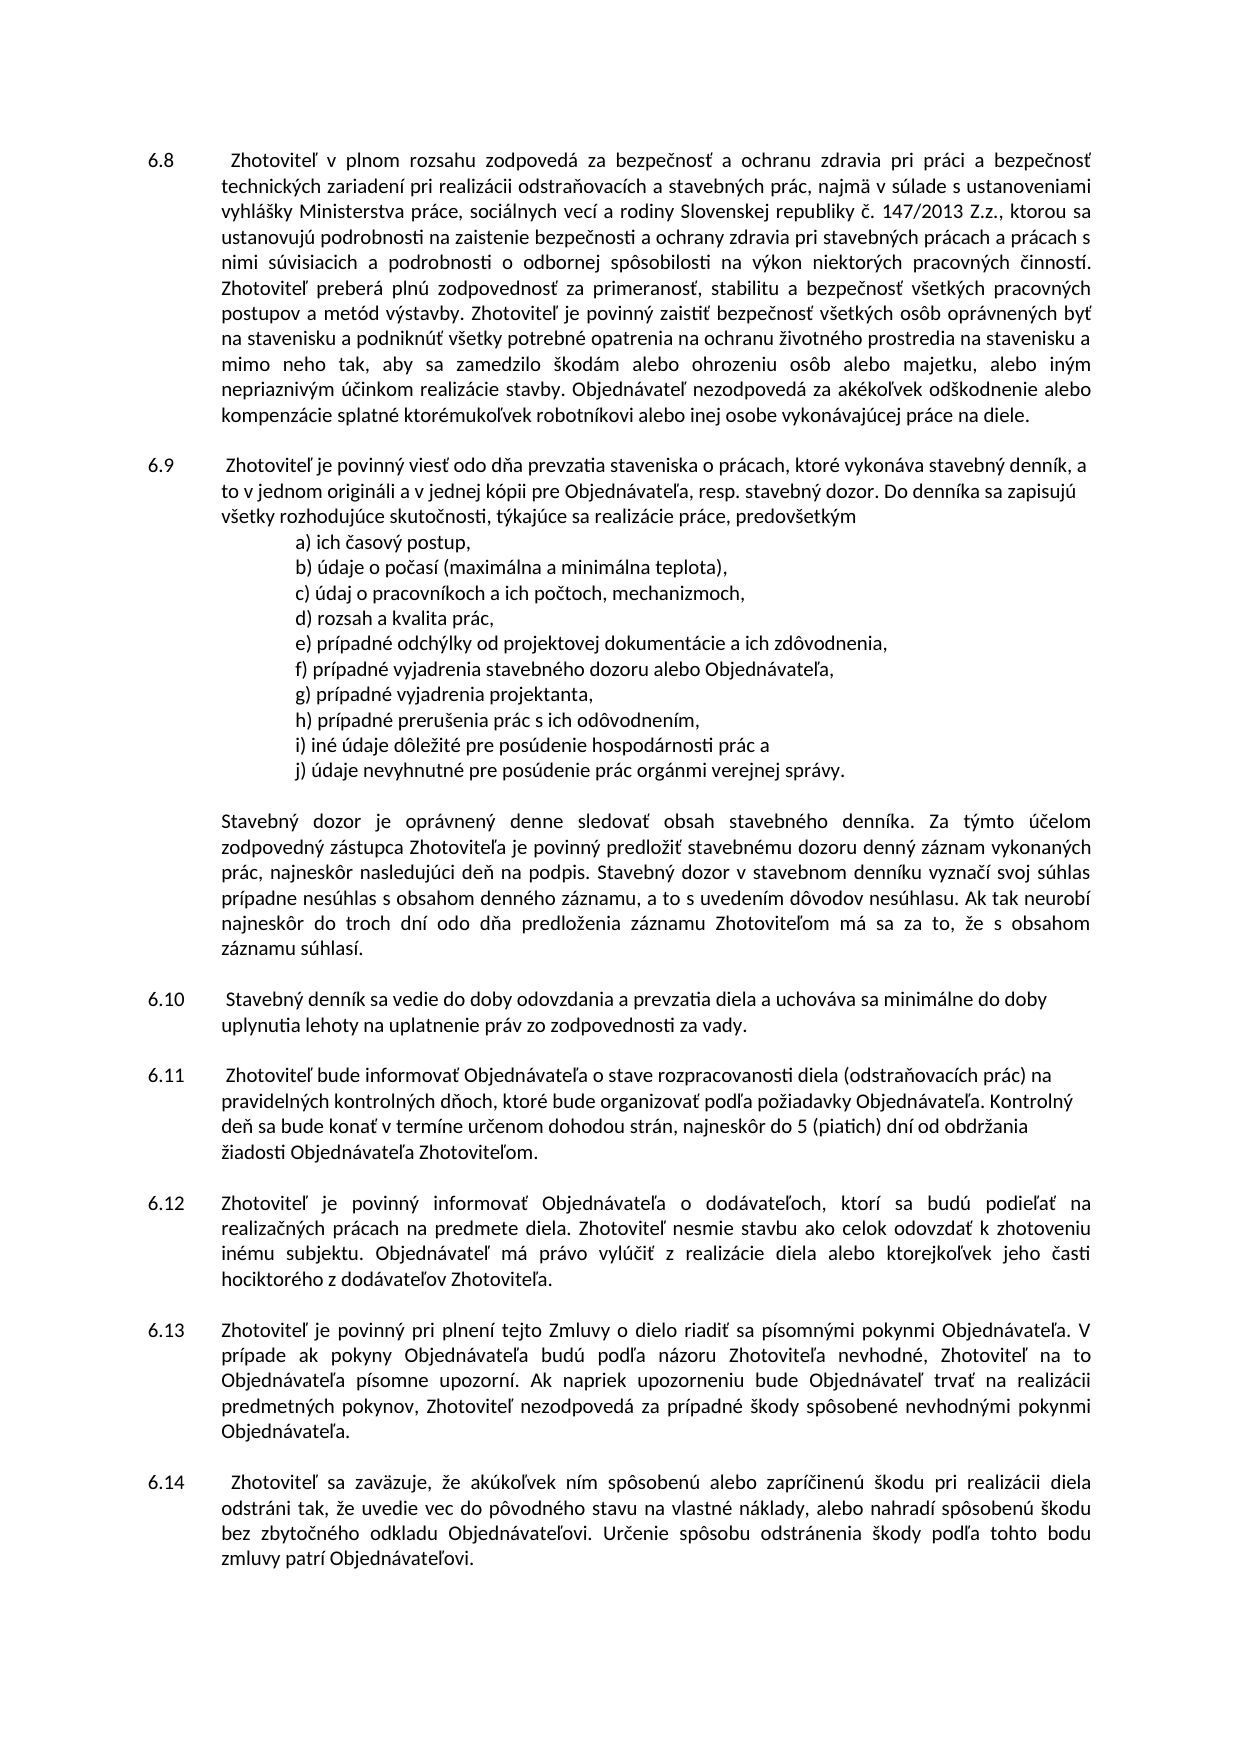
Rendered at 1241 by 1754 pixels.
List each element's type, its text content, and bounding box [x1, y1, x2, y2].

text 6.12 Zhotoviteľ je povinný informovať Objednávateľa o dodávateľoch, ktorí sa budú podieľať na realizačných prácach na predmete diela. Zhotoviteľ nesmie stavbu ako celok odovzdať k zhotoveniu inému subjektu. Objednávateľ má právo vylúčiť z realizácie diela alebo ktorejkoľvek jeho časti hociktorého z dodávateľov Zhotoviteľa. [148, 1190, 1093, 1291]
text c) údaj o pracovníkoch a ich počtoch, mechanizmoch, [221, 580, 1093, 605]
text b) údaje o počasí (maximálna a minimálna teplota), [221, 554, 1093, 580]
text 6.11 Zhotoviteľ bude informovať Objednávateľa o stave rozpracovanosti diela (odstraňovacích prác) na pravidelných kontrolných dňoch, ktoré bude organizovať podľa požiadavky Objednávateľa. Kontrolný deň sa bude konať v termíne určenom dohodou strán, najneskôr do 5 (piatich) dní od obdržania žiadosti Objednávateľa Zhotoviteľom. [148, 1063, 1093, 1164]
text a) ich časový postup, [221, 529, 1093, 554]
text 6.13 Zhotoviteľ je povinný pri plnení tejto Zmluvy o dielo riadiť sa písomnými pokynmi Objednávateľa. V prípade ak pokyny Objednávateľa budú podľa názoru Zhotoviteľa nevhodné, Zhotoviteľ na to Objednávateľa písomne upozorní. Ak napriek upozorneniu bude Objednávateľ trvať na realizácii predmetných pokynov, Zhotoviteľ nezodpovedá za prípadné škody spôsobené nevhodnými pokynmi Objednávateľa. [148, 1317, 1093, 1444]
text g) prípadné vyjadrenia projektanta, [221, 681, 1093, 707]
text e) prípadné odchýlky od projektovej dokumentácie a ich zdôvodnenia, [221, 631, 1093, 656]
text i) iné údaje dôležité pre posúdenie hospodárnosti prác a [221, 732, 1093, 758]
text Stavebný dozor je oprávnený denne sledovať obsah stavebného denníka. Za týmto účelom zodpovedný zástupca Zhotoviteľa je povinný predložiť stavebnému dozoru denný záznam vykonaných prác, najneskôr nasledujúci deň na podpis. Stavebný dozor v stavebnom denníku vyznačí svoj súhlas prípadne nesúhlas s obsahom denného záznamu, a to s uvedením dôvodov nesúhlasu. Ak tak neurobí najneskôr do troch dní odo dňa predloženia záznamu Zhotoviteľom má sa za to, že s obsahom záznamu súhlasí. [221, 808, 1093, 961]
text 6.14 Zhotoviteľ sa zaväzuje, že akúkoľvek ním spôsobenú alebo zapríčinenú škodu pri realizácii diela odstráni tak, že uvedie vec do pôvodného stavu na vlastné náklady, alebo nahradí spôsobenú škodu bez zbytočného odkladu Objednávateľovi. Určenie spôsobu odstránenia škody podľa tohto bodu zmluvy patrí Objednávateľovi. [148, 1469, 1093, 1571]
text d) rozsah a kvalita prác, [221, 605, 1093, 631]
text 6.9 Zhotoviteľ je povinný viesť odo dňa prevzatia staveniska o prácach, ktoré vykonáva stavebný denník, a to v jednom origináli a v jednej kópii pre Objednávateľa, resp. stavebný dozor. Do denníka sa zapisujú všetky rozhodujúce skutočnosti, týkajúce sa realizácie práce, predovšetkým [148, 453, 1093, 529]
text j) údaje nevyhnutné pre posúdenie prác orgánmi verejnej správy. [221, 758, 1093, 783]
text 6.10 Stavebný denník sa vedie do doby odovzdania a prevzatia diela a uchováva sa minimálne do doby uplynutia lehoty na uplatnenie práv zo zodpovednosti za vady. [148, 986, 1093, 1037]
text h) prípadné prerušenia prác s ich odôvodnením, [221, 707, 1093, 732]
text f) prípadné vyjadrenia stavebného dozoru alebo Objednávateľa, [221, 656, 1093, 681]
text 6.8 Zhotoviteľ v plnom rozsahu zodpovedá za bezpečnosť a ochranu zdravia pri práci a bezpečnosť technických zariadení pri realizácii odstraňovacích a stavebných prác, najmä v súlade s ustanoveniami vyhlášky Ministerstva práce, sociálnych vecí a rodiny Slovenskej republiky č. 147/2013 Z.z., ktorou sa ustanovujú podrobnosti na zaistenie bezpečnosti a ochrany zdravia pri stavebných prácach a prácach s nimi súvisiacich a podrobnosti o odbornej spôsobilosti na výkon niektorých pracovných činností. Zhotoviteľ preberá plnú zodpovednosť za primeranosť, stabilitu a bezpečnosť všetkých pracovných postupov a metód výstavby. Zhotoviteľ je povinný zaistiť bezpečnosť všetkých osôb oprávnených byť na stavenisku a podniknúť všetky potrebné opatrenia na ochranu životného prostredia na stavenisku a mimo neho tak, aby sa zamedzilo škodám alebo ohrozeniu osôb alebo majetku, alebo iným nepriaznivým účinkom realizácie stavby. Objednávateľ nezodpovedá za akékoľvek odškodnenie alebo kompenzácie splatné ktorémukoľvek robotníkovi alebo inej osobe vykonávajúcej práce na diele. [148, 148, 1093, 427]
